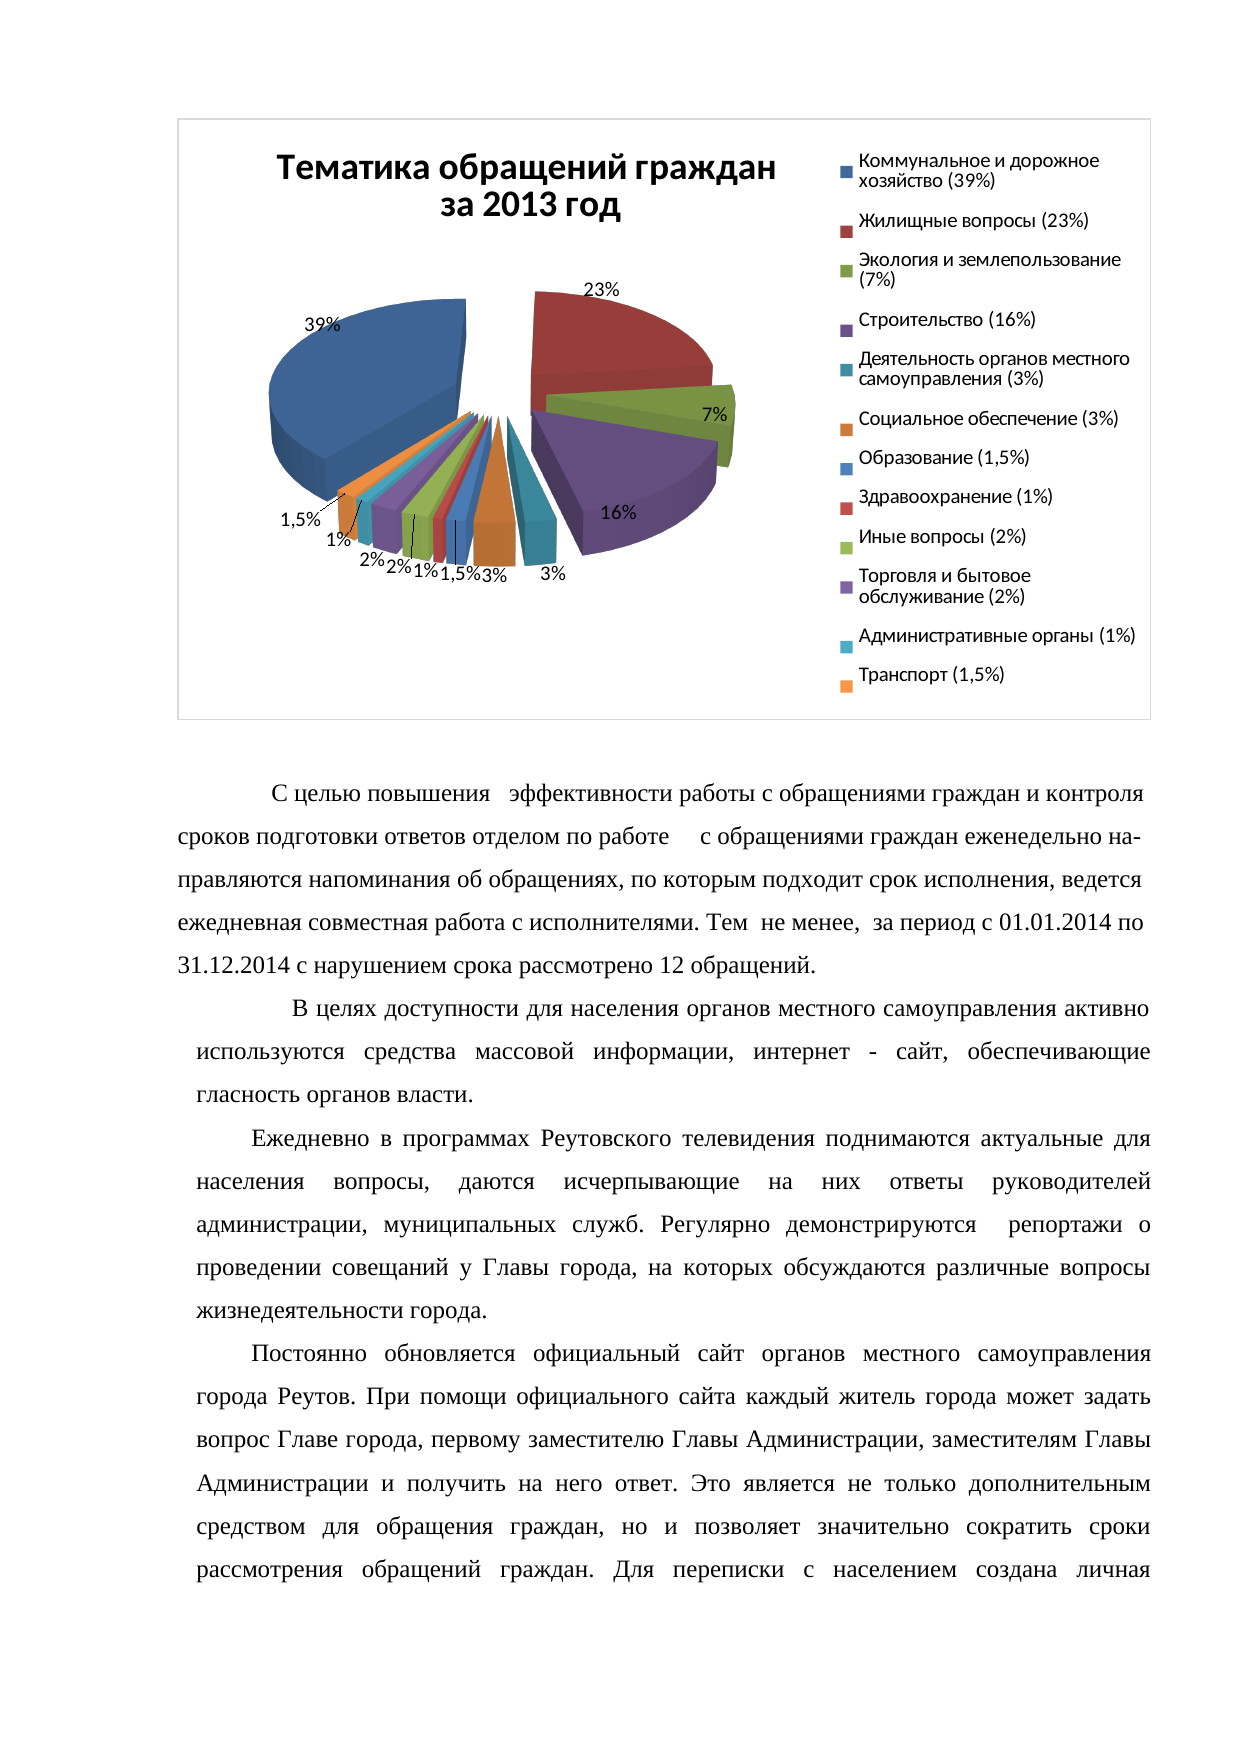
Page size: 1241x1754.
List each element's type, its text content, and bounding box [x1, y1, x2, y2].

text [102, 1338, 1152, 1583]
text ежедневная совместная работа с исполнителями. Тем не менее, за период с 01.01.2014 по [177, 907, 1152, 936]
text С целью повышения эффективности работы с обращениями граждан и контроля [177, 778, 1152, 806]
text правляются напоминания об обращениях, по которым подходит срок исполнения, ведется [177, 864, 1152, 893]
text сроков подготовки ответов отделом по работе с обращениями граждан еженедельно на- [177, 821, 1152, 849]
text 31.12.2014 с нарушением срока рассмотрено 12 обращений. [177, 950, 1152, 979]
text В целях доступности для населения органов местного самоуправления активно используются средства массовой информации, интернет - сайт, обеспечивающие гласность органов власти. [102, 993, 1152, 1108]
text Ежедневно в программах Реутовского телевидения поднимаются актуальные для населения вопросы, даются исчерпывающие на них ответы руководителей администрации, муниципальных служб. Регулярно демонстрируются репортажи о проведении совещаний у Главы города, на которых обсуждаются различные вопросы жизнедеятельности города. [102, 1123, 1152, 1324]
